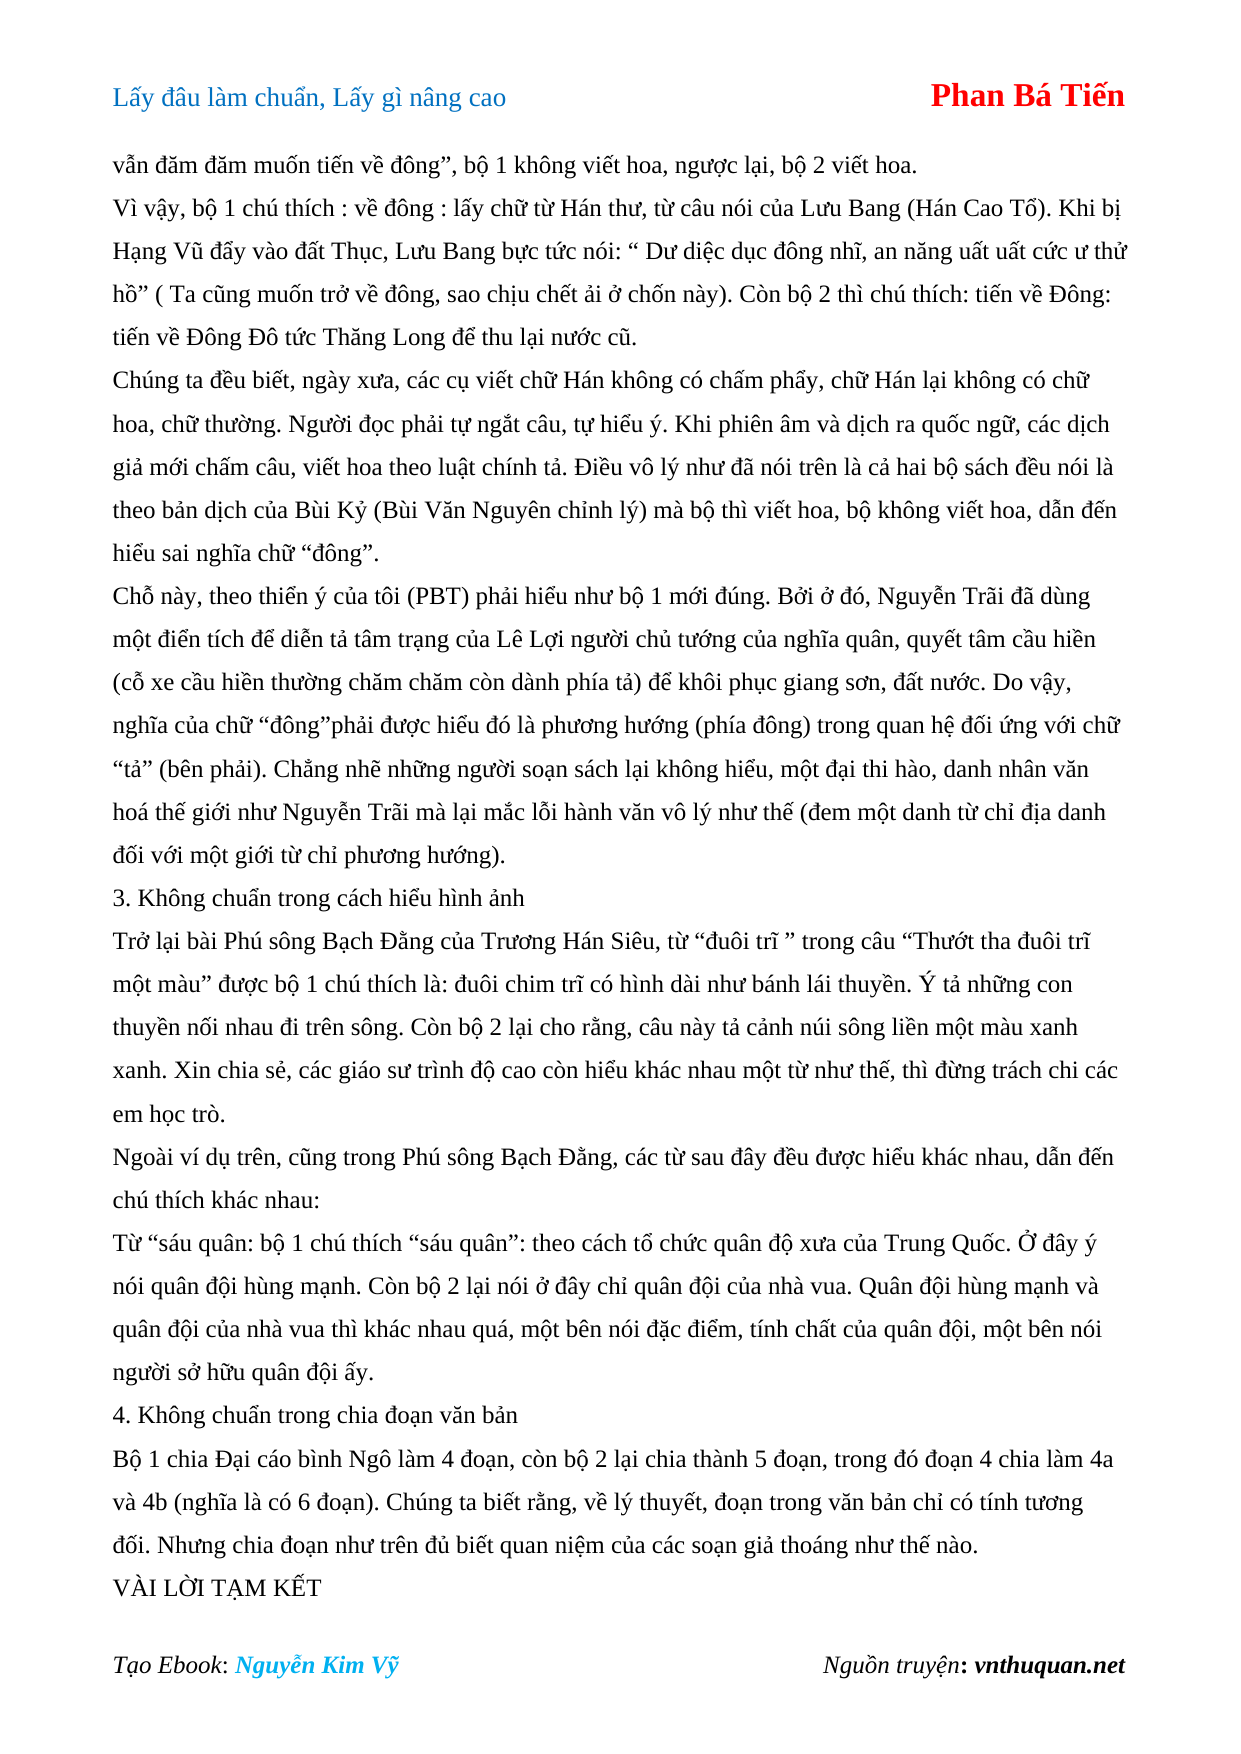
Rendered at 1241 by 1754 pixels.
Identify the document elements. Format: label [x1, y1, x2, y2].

text [112, 150, 1128, 1602]
